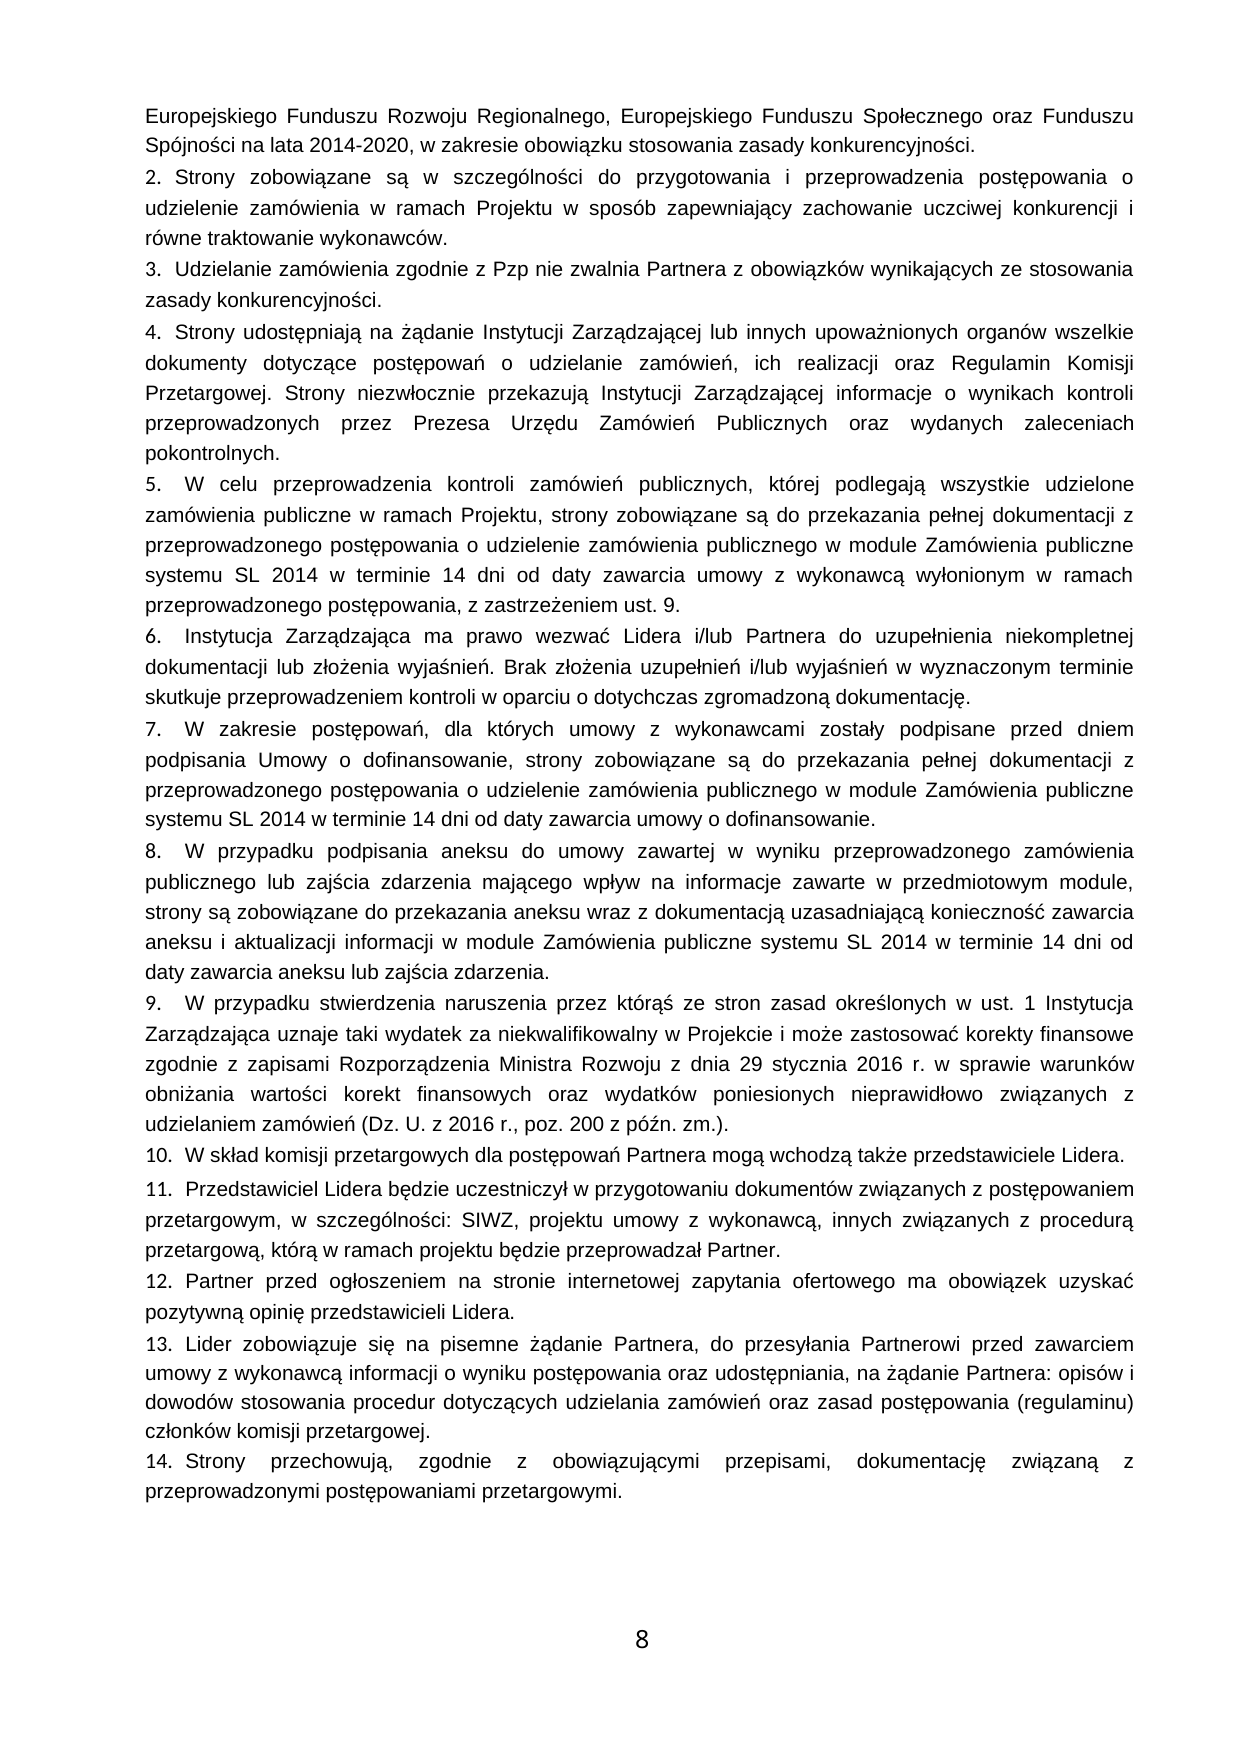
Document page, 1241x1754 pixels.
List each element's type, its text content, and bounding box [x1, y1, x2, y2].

list Instytucja Zarządzająca ma prawo wezwać Lidera i/lub Partnera do uzupełnienia niekompletnej dokumentacji lub złożenia wyjaśnień. Brak złożenia uzupełnień i/lub wyjaśnień w wyznaczonym terminie skutkuje przeprowadzeniem kontroli w oparciu o dotychczas zgromadzoną dokumentację. [145, 622, 1135, 709]
list Lider zobowiązuje się na pisemne żądanie Partnera, do przesyłania Partnerowi przed zawarciem umowy z wykonawcą informacji o wyniku postępowania oraz udostępniania, na żądanie Partnera: opisów i dowodów stosowania procedur dotyczących udzielania zamówień oraz zasad postępowania (regulaminu) członków komisji przetargowej. [145, 1330, 1135, 1443]
list Udzielanie zamówienia zgodnie z Pzp nie zwalnia Partnera z obowiązków wynikających ze stosowania zasady konkurencyjności. [145, 256, 1135, 312]
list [145, 103, 1135, 157]
list Przedstawiciel Lidera będzie uczestniczył w przygotowaniu dokumentów związanych z postępowaniem przetargowym, w szczególności: SIWZ, projektu umowy z wykonawcą, innych związanych z procedurą przetargową, którą w ramach projektu będzie przeprowadzał Partner. [145, 1175, 1135, 1261]
list Strony zobowiązane są w szczególności do przygotowania i przeprowadzenia postępowania o udzielenie zamówienia w ramach Projektu w sposób zapewniający zachowanie uczciwej konkurencji i równe traktowanie wykonawców. [145, 163, 1135, 250]
list W zakresie postępowań, dla których umowy z wykonawcami zostały podpisane przed dniem podpisania Umowy o dofinansowanie, strony zobowiązane są do przekazania pełnej dokumentacji z przeprowadzonego postępowania o udzielenie zamówienia publicznego w module Zamówienia publiczne systemu SL 2014 w terminie 14 dni od daty zawarcia umowy o dofinansowanie. [145, 715, 1135, 831]
list W przypadku podpisania aneksu do umowy zawartej w wyniku przeprowadzonego zamówienia publicznego lub zajścia zdarzenia mającego wpływ na informacje zawarte w przedmiotowym module, strony są zobowiązane do przekazania aneksu wraz z dokumentacją uzasadniającą konieczność zawarcia aneksu i aktualizacji informacji w module Zamówienia publiczne systemu SL 2014 w terminie 14 dni od daty zawarcia aneksu lub zajścia zdarzenia. [145, 837, 1135, 983]
list W celu przeprowadzenia kontroli zamówień publicznych, której podlegają wszystkie udzielone zamówienia publiczne w ramach Projektu, strony zobowiązane są do przekazania pełnej dokumentacji z przeprowadzonego postępowania o udzielenie zamówienia publicznego w module Zamówienia publiczne systemu SL 2014 w terminie 14 dni od daty zawarcia umowy z wykonawcą wyłonionym w ramach przeprowadzonego postępowania, z zastrzeżeniem ust. 9. [145, 470, 1135, 617]
list W przypadku stwierdzenia naruszenia przez którąś ze stron zasad określonych w ust. 1 Instytucja Zarządzająca uznaje taki wydatek za niekwalifikowalny w Projekcie i może zastosować korekty finansowe zgodnie z zapisami Rozporządzenia Ministra Rozwoju z dnia 29 stycznia 2016 r. w sprawie warunków obniżania wartości korekt finansowych oraz wydatków poniesionych nieprawidłowo związanych z udzielaniem zamówień (Dz. U. z 2016 r., poz. 200 z późn. zm.). [145, 989, 1135, 1136]
list Partner przed ogłoszeniem na stronie internetowej zapytania ofertowego ma obowiązek uzyskać pozytywną opinię przedstawicieli Lidera. [145, 1267, 1135, 1324]
list W skład komisji przetargowych dla postępowań Partnera mogą wchodzą także przedstawiciele Lidera. [145, 1142, 1135, 1168]
list Strony przechowują, zgodnie z obowiązującymi przepisami, dokumentację związaną z przeprowadzonymi postępowaniami przetargowymi. [145, 1447, 1135, 1503]
list Strony udostępniają na żądanie Instytucji Zarządzającej lub innych upoważnionych organów wszelkie dokumenty dotyczące postępowań o udzielanie zamówień, ich realizacji oraz Regulamin Komisji Przetargowej. Strony niezwłocznie przekazują Instytucji Zarządzającej informacje o wynikach kontroli przeprowadzonych przez Prezesa Urzędu Zamówień Publicznych oraz wydanych zaleceniach pokontrolnych. [145, 318, 1135, 464]
